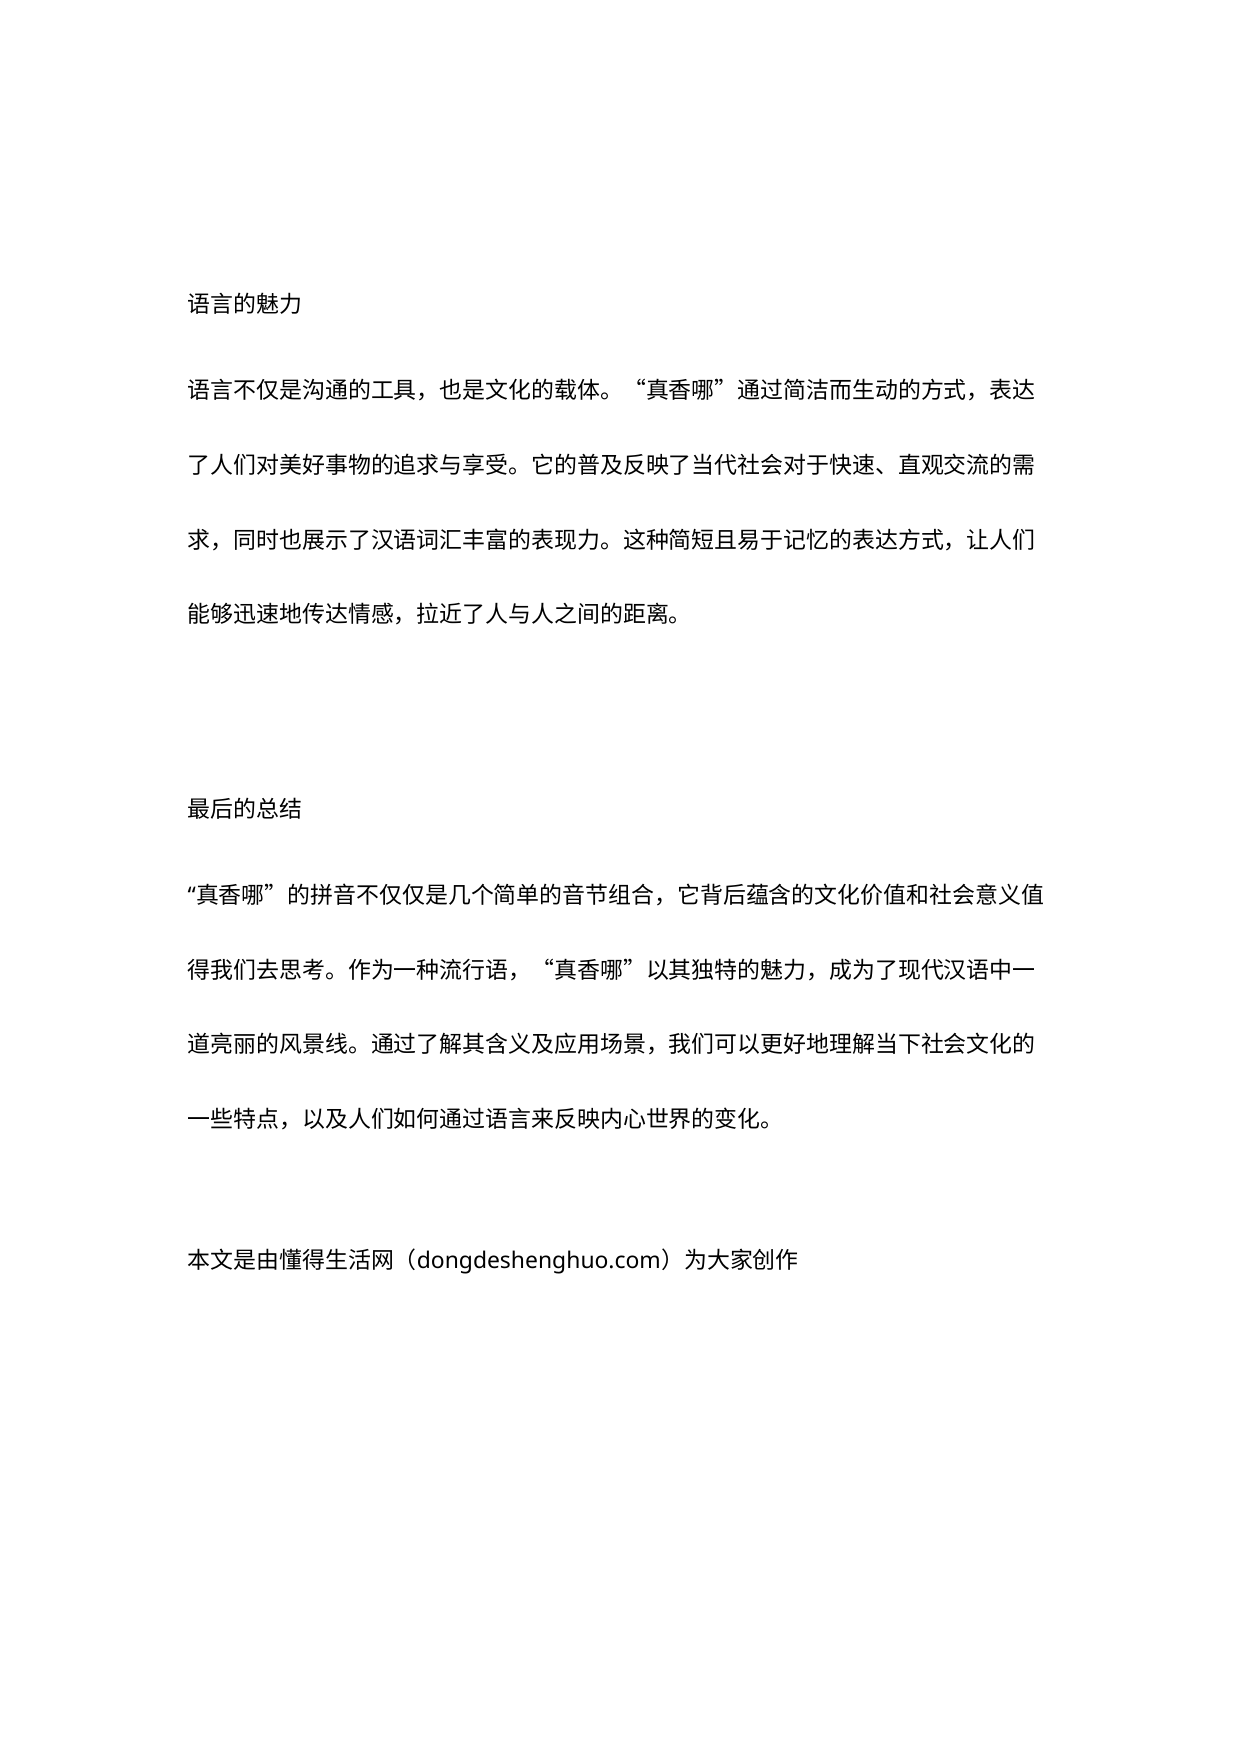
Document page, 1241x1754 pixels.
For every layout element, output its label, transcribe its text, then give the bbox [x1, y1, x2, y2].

text 本文是由懂得生活网（dongdeshenghuo.com）为大家创作 [187, 1226, 1053, 1291]
text 语言不仅是沟通的工具，也是文化的载体。“真香哪”通过简洁而生动的方式，表达了人们对美好事物的追求与享受。它的普及反映了当代社会对于快速、直观交流的需求，同时也展示了汉语词汇丰富的表现力。这种简短且易于记忆的表达方式，让人们能够迅速地传达情感，拉近了人与人之间的距离。 [187, 356, 1053, 645]
text 最后的总结 [187, 774, 1053, 839]
text 语言的魅力 [187, 270, 1053, 335]
text “真香哪”的拼音不仅仅是几个简单的音节组合，它背后蕴含的文化价值和社会意义值得我们去思考。作为一种流行语，“真香哪”以其独特的魅力，成为了现代汉语中一道亮丽的风景线。通过了解其含义及应用场景，我们可以更好地理解当下社会文化的一些特点，以及人们如何通过语言来反映内心世界的变化。 [187, 861, 1053, 1150]
